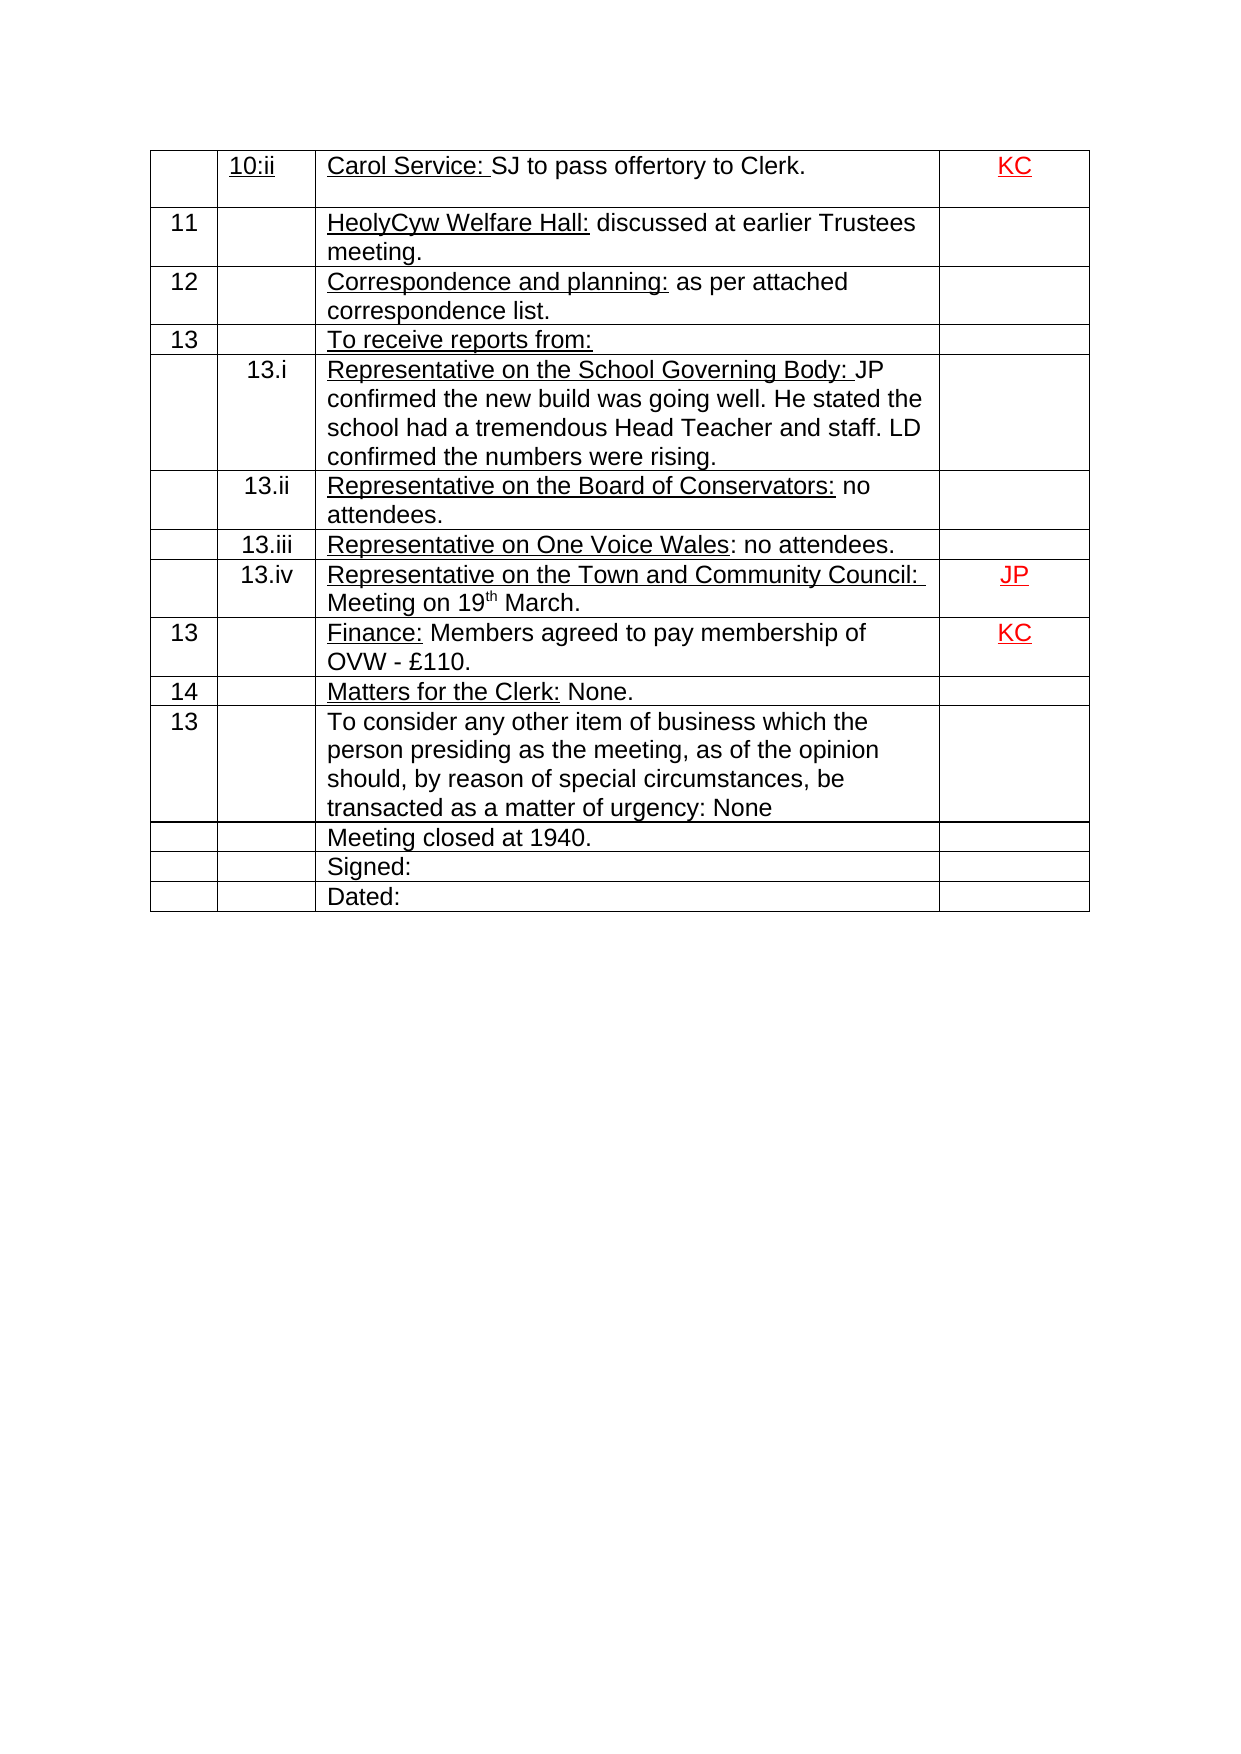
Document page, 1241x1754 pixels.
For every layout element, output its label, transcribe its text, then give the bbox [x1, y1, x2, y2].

table_cell To receive reports from: [316, 325, 939, 354]
table_cell Carol Service: SJ to pass offertory to Clerk. [316, 151, 939, 207]
table_cell 10:ii [218, 151, 315, 207]
table_cell [151, 823, 217, 851]
table_cell [218, 677, 315, 705]
table_cell Finance: Members agreed to pay membership of OVW - £110. [316, 618, 939, 676]
table_cell Matters for the Clerk: None. [316, 677, 939, 705]
table_cell To consider any other item of business which the person presiding as the meeting, as of the opinion should, by reason of special circumstances, be transacted as a matter of urgency: None [316, 706, 939, 821]
table_cell 11 [151, 208, 217, 266]
table_cell [940, 852, 1089, 881]
table_cell [218, 325, 315, 354]
table_cell 13.iii [218, 530, 315, 558]
table_cell 13 [151, 706, 217, 821]
table_cell [940, 882, 1089, 911]
table_cell 13 [151, 618, 217, 676]
table_cell [151, 560, 217, 617]
table_cell Correspondence and planning: as per attached correspondence list. [316, 267, 939, 324]
table_cell [940, 355, 1089, 470]
table_cell JP [940, 560, 1089, 617]
table_cell [151, 882, 217, 911]
table_cell [151, 852, 217, 881]
table_cell Dated: [316, 882, 939, 911]
table_cell 13 [151, 325, 217, 354]
table_cell 13.i [218, 355, 315, 470]
table_cell Representative on One Voice Wales: no attendees. [316, 530, 939, 558]
table_cell [218, 882, 315, 911]
table_cell 14 [151, 677, 217, 705]
table_cell [940, 706, 1089, 821]
table_cell [940, 267, 1089, 324]
table_cell [151, 151, 217, 207]
table_cell [151, 355, 217, 470]
table_cell 13.ii [218, 471, 315, 529]
table_cell [940, 677, 1089, 705]
table_cell [940, 823, 1089, 851]
table_cell [218, 706, 315, 821]
table_cell Representative on the School Governing Body: JP confirmed the new build was going well. He stated the school had a tremendous Head Teacher and staff. LD confirmed the numbers were rising. [316, 355, 939, 470]
table_cell Representative on the Town and Community Council: Meeting on 19th March. [316, 560, 939, 617]
table_cell 12 [151, 267, 217, 324]
table_cell [218, 852, 315, 881]
table_cell [218, 618, 315, 676]
table_cell [940, 208, 1089, 266]
table_cell [940, 325, 1089, 354]
table_cell [151, 471, 217, 529]
table_cell [151, 530, 217, 558]
table_cell [218, 823, 315, 851]
table_cell [218, 267, 315, 324]
table_cell Representative on the Board of Conservators: no attendees. [316, 471, 939, 529]
table_cell Meeting closed at 1940. [316, 823, 939, 851]
table_cell KC [940, 151, 1089, 207]
table_cell KC [940, 618, 1089, 676]
table_cell [940, 530, 1089, 558]
table_cell [218, 208, 315, 266]
table_cell HeolyCyw Welfare Hall: discussed at earlier Trustees meeting. [316, 208, 939, 266]
table_cell Signed: [316, 852, 939, 881]
table_cell [940, 471, 1089, 529]
table_cell 13.iv [218, 560, 315, 617]
